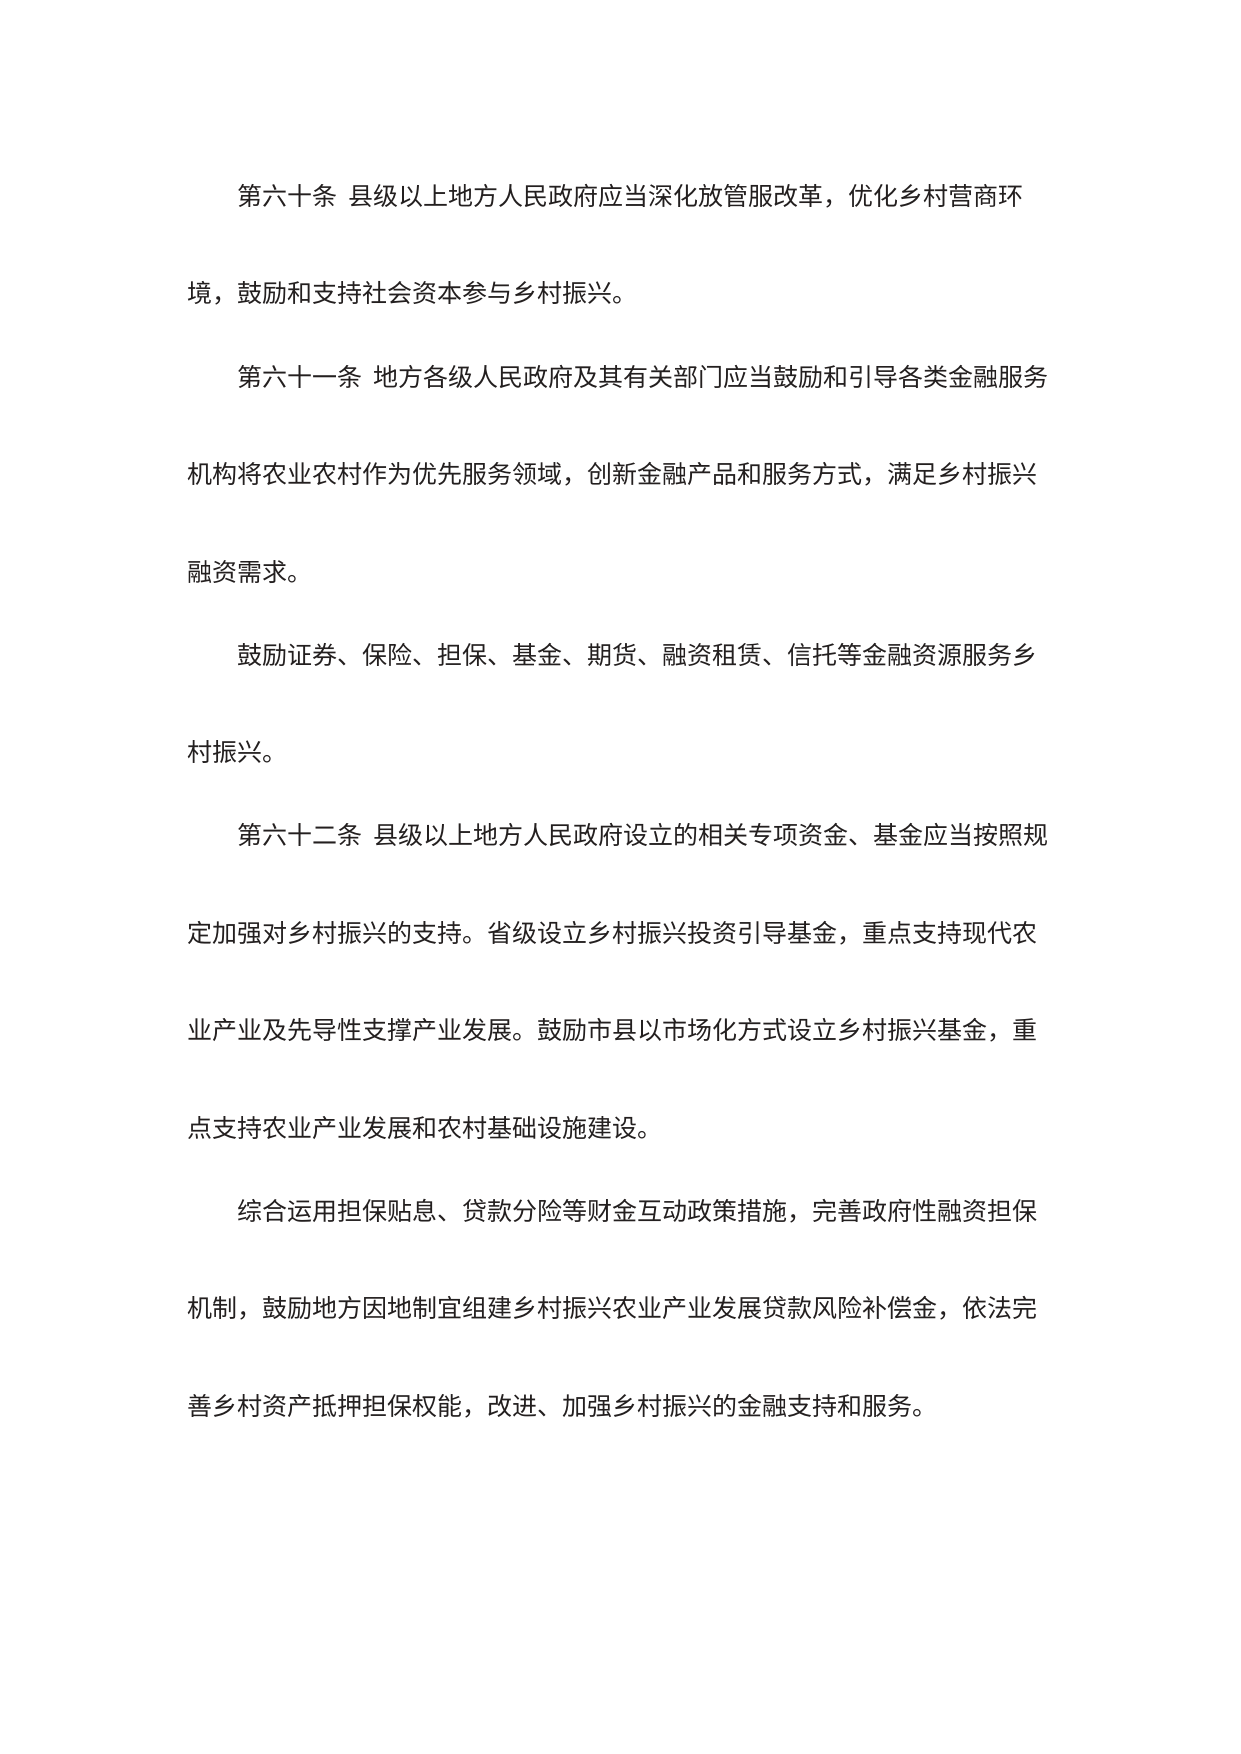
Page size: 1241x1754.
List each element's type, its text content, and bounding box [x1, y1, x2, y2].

text 第六十一条 地方各级人民政府及其有关部门应当鼓励和引导各类金融服务机构将农业农村作为优先服务领域，创新金融产品和服务方式，满足乡村振兴融资需求。 [187, 343, 1053, 603]
text 第六十二条 县级以上地方人民政府设立的相关专项资金、基金应当按照规定加强对乡村振兴的支持。省级设立乡村振兴投资引导基金，重点支持现代农业产业及先导性支撑产业发展。鼓励市县以市场化方式设立乡村振兴基金，重点支持农业产业发展和农村基础设施建设。 [187, 801, 1053, 1159]
text 鼓励证券、保险、担保、基金、期货、融资租赁、信托等金融资源服务乡村振兴。 [187, 621, 1053, 783]
text 综合运用担保贴息、贷款分险等财金互动政策措施，完善政府性融资担保机制，鼓励地方因地制宜组建乡村振兴农业产业发展贷款风险补偿金，依法完善乡村资产抵押担保权能，改进、加强乡村振兴的金融支持和服务。 [187, 1177, 1053, 1437]
text 第六十条 县级以上地方人民政府应当深化放管服改革，优化乡村营商环境，鼓励和支持社会资本参与乡村振兴。 [187, 162, 1053, 324]
